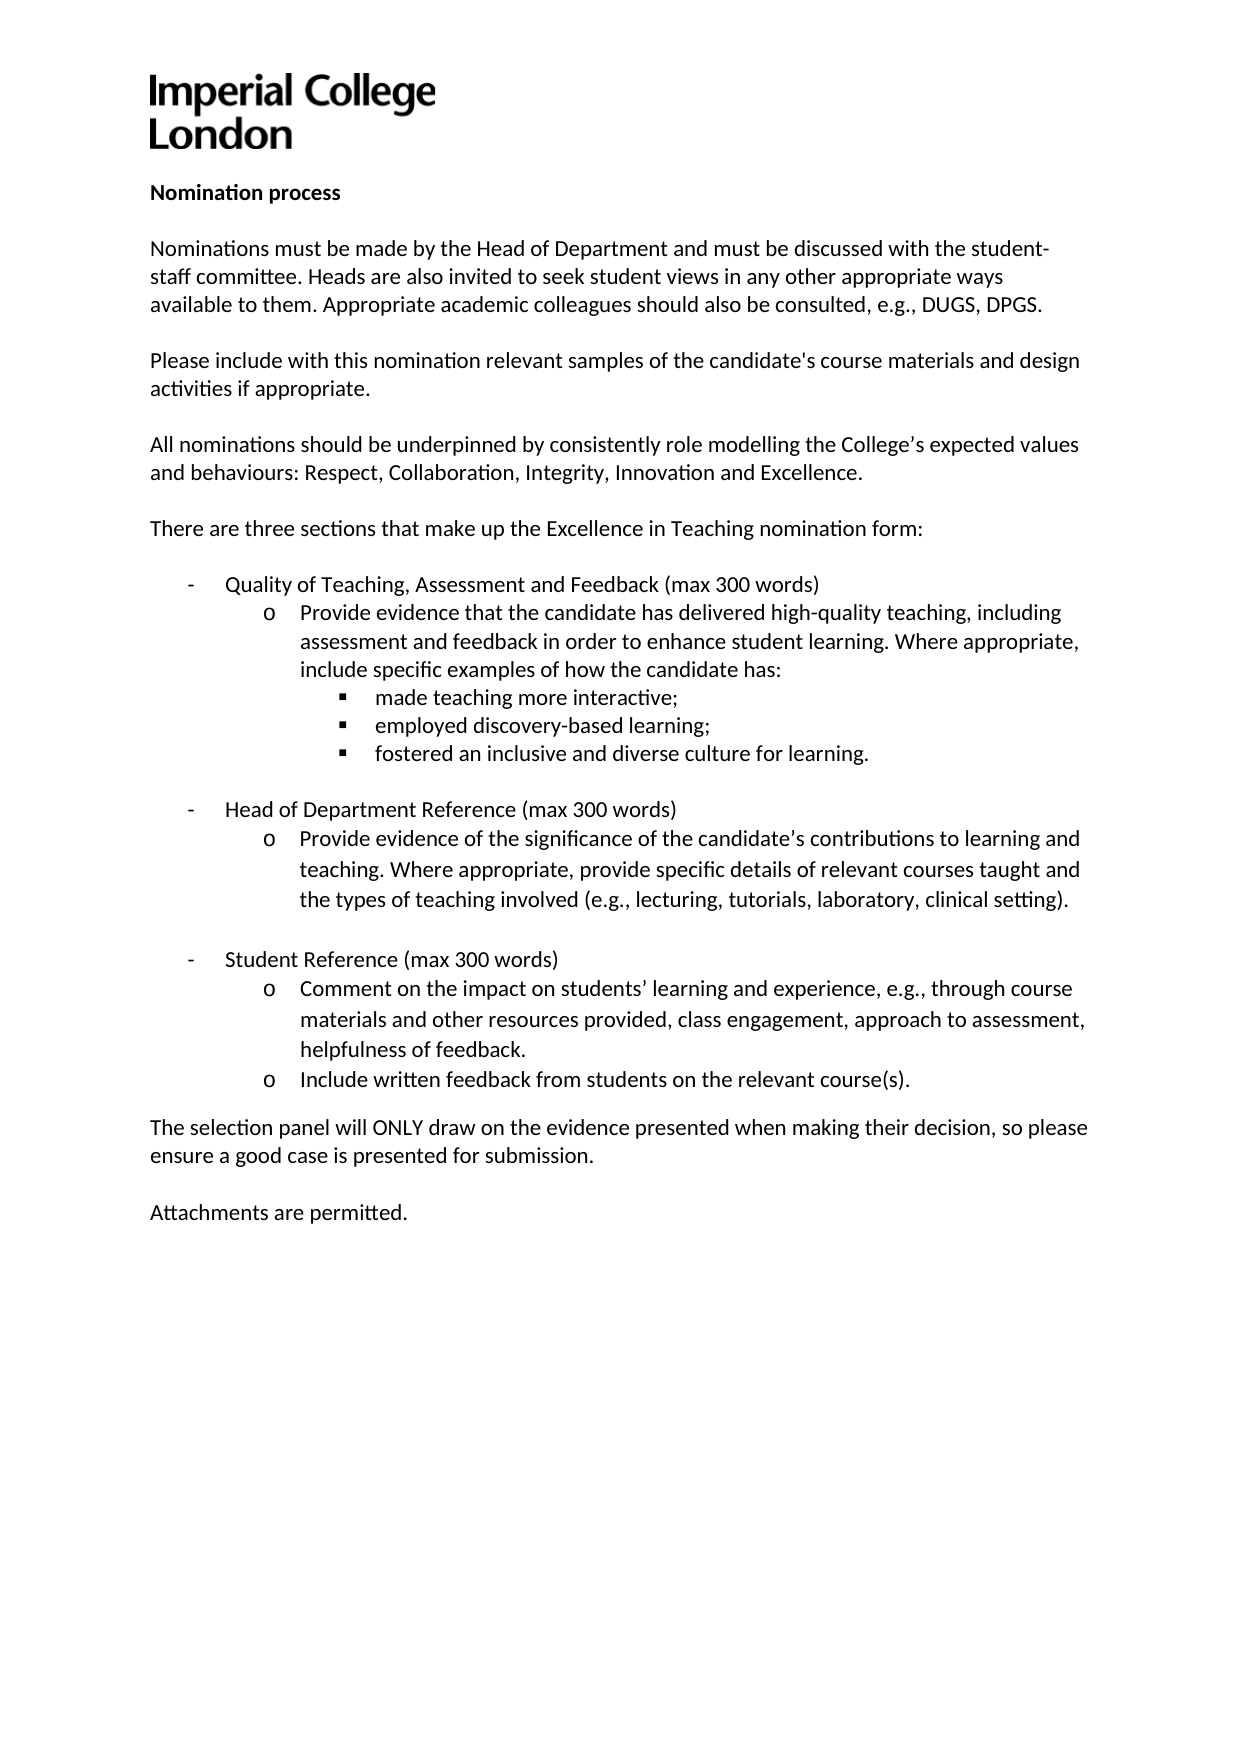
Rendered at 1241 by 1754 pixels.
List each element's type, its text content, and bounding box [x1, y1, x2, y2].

list Student Reference (max 300 words) [187, 946, 1090, 974]
text Please include with this nomination relevant samples of the candidate's course materials and design activities if appropriate. [150, 346, 1090, 402]
list fostered an inclusive and diverse culture for learning. [337, 739, 1090, 768]
list employed discovery-based learning; [337, 712, 1090, 739]
list made teaching more interactive; [337, 683, 1090, 712]
list Provide evidence that the candidate has delivered high-quality teaching, including assessment and feedback in order to enhance student learning. Where appropriate, include specific examples of how the candidate has: [262, 598, 1090, 683]
list Head of Department Reference (max 300 words) [187, 796, 1090, 824]
text There are three sections that make up the Excellence in Teaching nomination form: [150, 514, 1090, 542]
list Comment on the impact on students’ learning and experience, e.g., through course materials and other resources provided, class engagement, approach to assessment, helpfulness of feedback. [262, 974, 1090, 1063]
text Nominations must be made by the Head of Department and must be discussed with the student- staff committee. Heads are also invited to seek student views in any other appropriate ways available to them. Appropriate academic colleagues should also be consulted, e.g., DUGS, DPGS. [150, 234, 1090, 318]
text Nomination process [150, 178, 1090, 206]
list Quality of Teaching, Assessment and Feedback (max 300 words) [187, 570, 1090, 598]
list Provide evidence of the significance of the candidate’s contributions to learning and teaching. Where appropriate, provide specific details of relevant courses taught and the types of teaching involved (e.g., lecturing, tutorials, laboratory, clinical setting). [262, 824, 1090, 913]
picture [150, 73, 436, 149]
text All nominations should be underpinned by consistently role modelling the College’s expected values and behaviours: Respect, Collaboration, Integrity, Innovation and Excellence. [150, 430, 1090, 486]
list Include written feedback from students on the relevant course(s). [262, 1065, 1090, 1094]
text The selection panel will ONLY draw on the evidence presented when making their decision, so please ensure a good case is presented for submission. [150, 1113, 1090, 1169]
text Attachments are permitted. [150, 1198, 1090, 1226]
